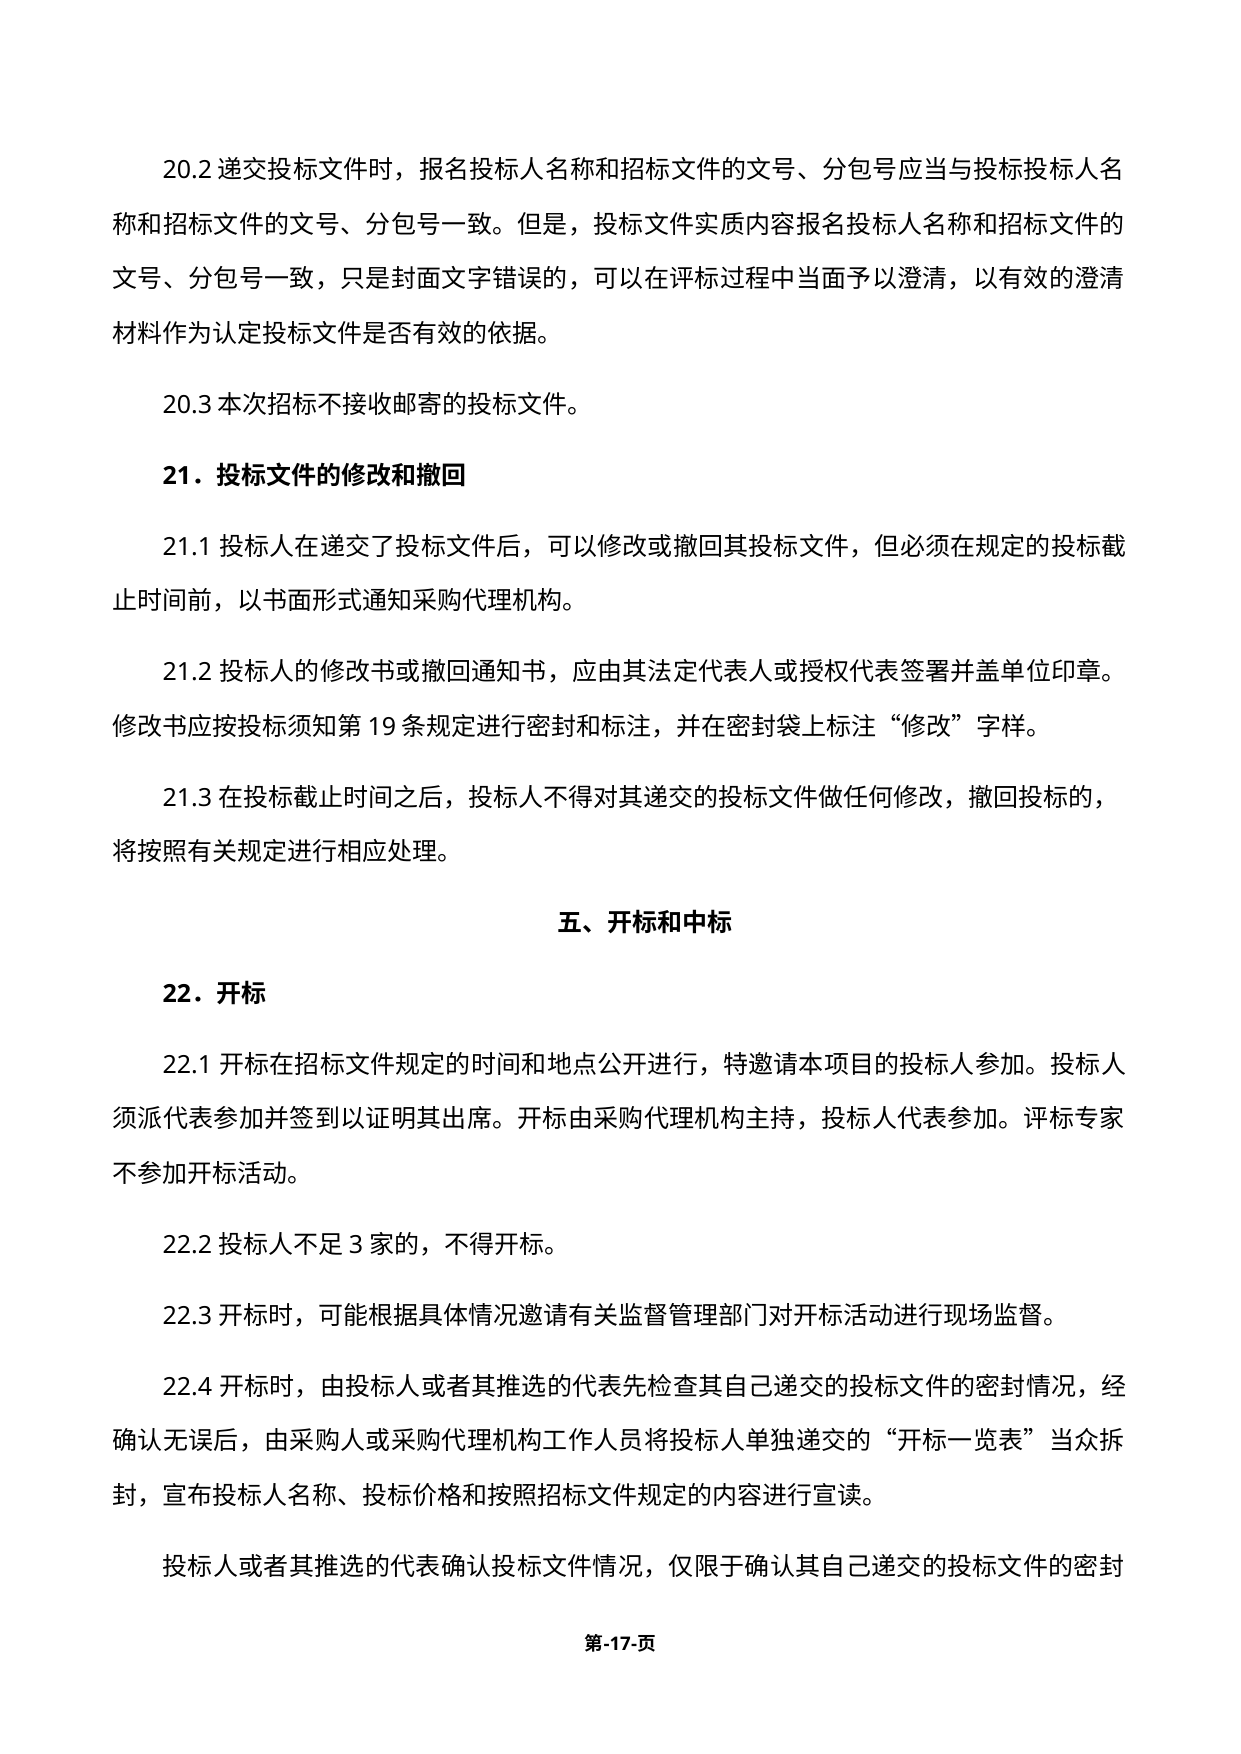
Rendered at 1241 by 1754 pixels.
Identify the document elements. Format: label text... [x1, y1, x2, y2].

subtitle 20.2递交投标文件时，报名投标人名称和招标文件的文号、分包号应当与投标投标人名称和招标文件的文号、分包号一致。但是，投标文件实质内容报名投标人名称和招标文件的文号、分包号一致，只是封面文字错误的，可以在评标过程中当面予以澄清，以有效的澄清材料作为认定投标文件是否有效的依据。 [112, 150, 1128, 349]
subtitle 21.3 在投标截止时间之后，投标人不得对其递交的投标文件做任何修改，撤回投标的，将按照有关规定进行相应处理。 [112, 777, 1128, 868]
subtitle 22．开标 [112, 973, 1128, 1010]
subtitle 20.3本次招标不接收邮寄的投标文件。 [112, 384, 1128, 420]
subtitle 21．投标文件的修改和撤回 [112, 455, 1128, 491]
subtitle 22.3 开标时，可能根据具体情况邀请有关监督管理部门对开标活动进行现场监督。 [112, 1295, 1128, 1332]
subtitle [112, 1546, 1128, 1582]
subtitle 22.4 开标时，由投标人或者其推选的代表先检查其自己递交的投标文件的密封情况，经确认无误后，由采购人或采购代理机构工作人员将投标人单独递交的“开标一览表”当众拆封，宣布投标人名称、投标价格和按照招标文件规定的内容进行宣读。 [112, 1366, 1128, 1511]
subtitle 22.2 投标人不足3 家的，不得开标。 [112, 1224, 1128, 1261]
subtitle 21.2 投标人的修改书或撤回通知书，应由其法定代表人或授权代表签署并盖单位印章。修改书应按投标须知第19条规定进行密封和标注，并在密封袋上标注“修改”字样。 [112, 652, 1128, 742]
subtitle 21.1 投标人在递交了投标文件后，可以修改或撤回其投标文件，但必须在规定的投标截止时间前，以书面形式通知采购代理机构。 [112, 526, 1128, 617]
subtitle 22.1 开标在招标文件规定的时间和地点公开进行，特邀请本项目的投标人参加。投标人须派代表参加并签到以证明其出席。开标由采购代理机构主持，投标人代表参加。评标专家不参加开标活动。 [112, 1044, 1128, 1189]
subtitle 五、开标和中标 [112, 902, 1128, 939]
